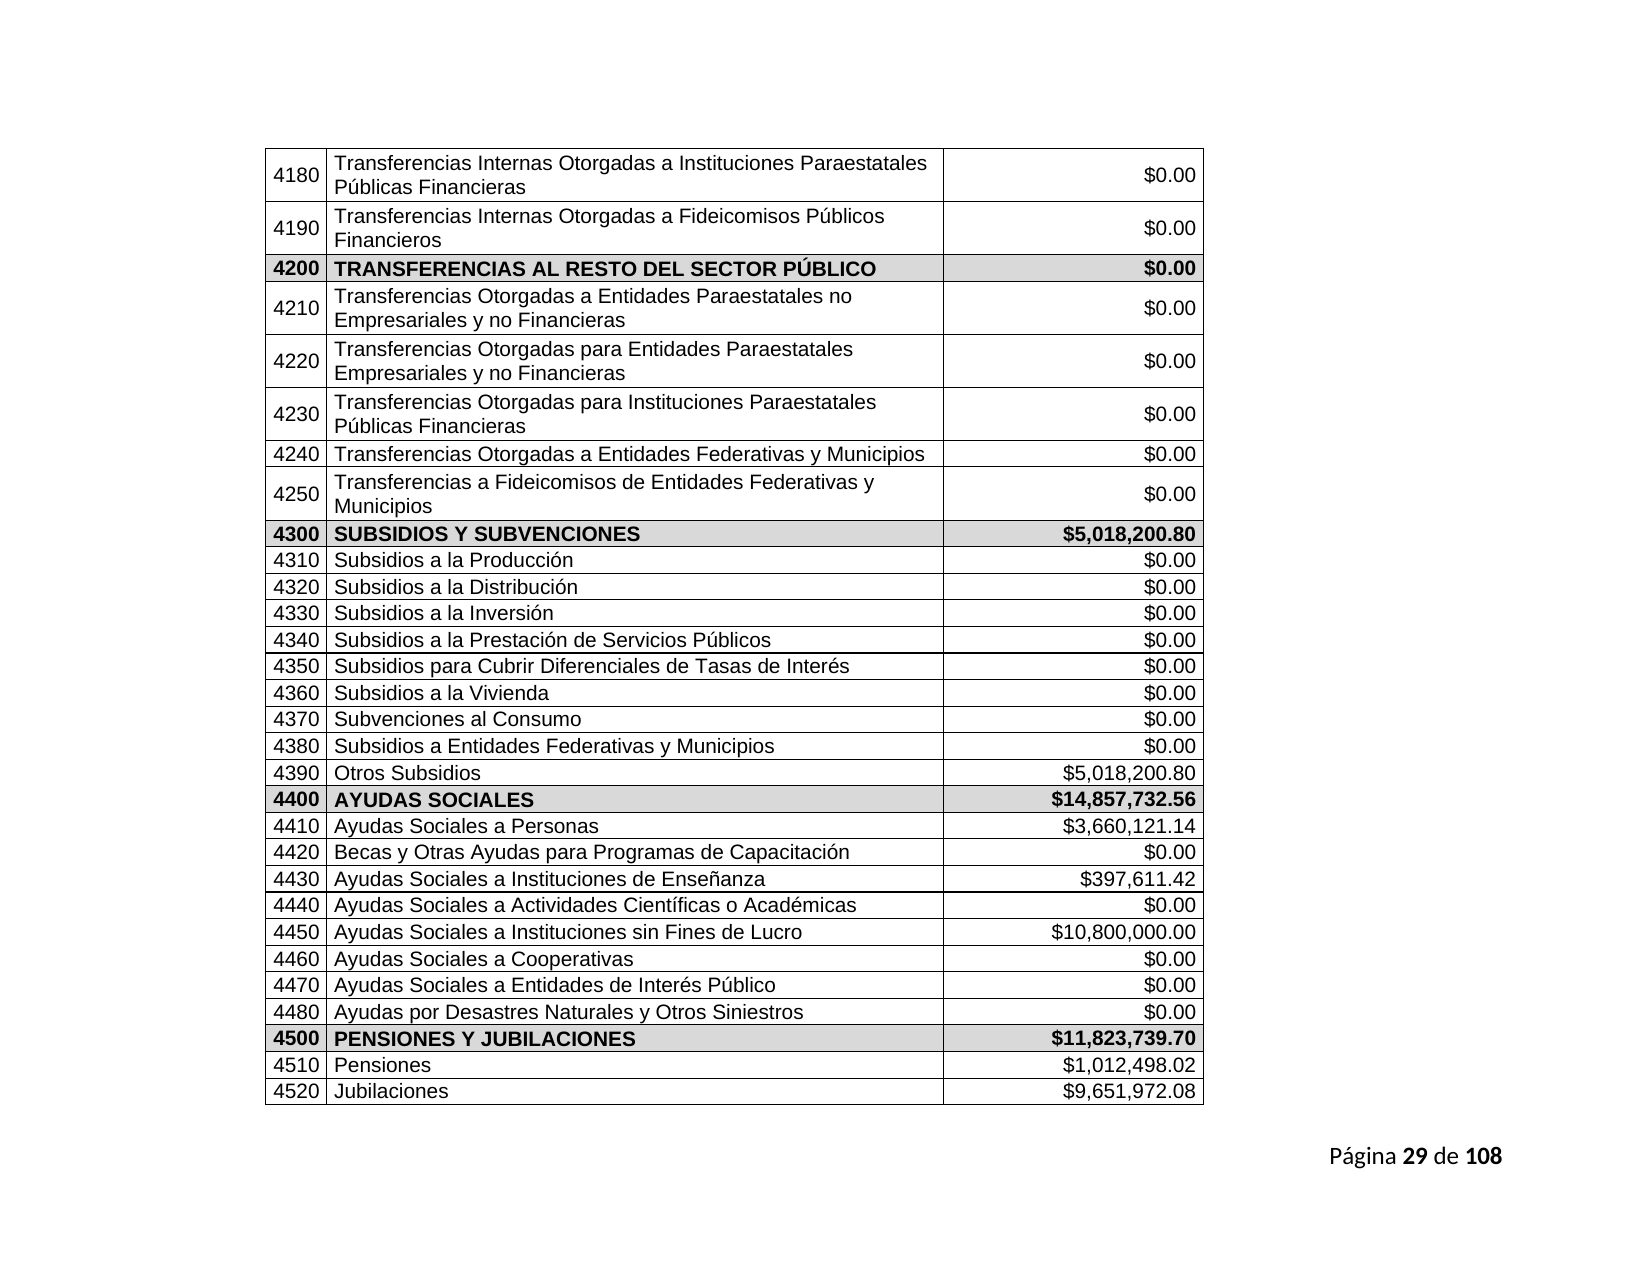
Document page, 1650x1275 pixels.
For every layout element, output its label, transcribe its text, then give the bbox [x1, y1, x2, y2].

table_cell Becas y Otras Ayudas para Programas de Capacitación [327, 839, 943, 865]
table_cell Ayudas Sociales a Cooperativas [327, 946, 943, 971]
table_cell 4180 [266, 149, 326, 201]
table_cell Ayudas Sociales a Personas [327, 813, 943, 838]
table_cell 4300 [266, 521, 326, 546]
table_cell SUBSIDIOS Y SUBVENCIONES [327, 521, 943, 546]
table_cell $0.00 [944, 839, 1203, 865]
table_cell $0.00 [944, 467, 1203, 519]
table_cell Ayudas Sociales a Actividades Científicas o Académicas [327, 893, 943, 918]
table_cell Ayudas Sociales a Instituciones sin Fines de Lucro [327, 919, 943, 944]
table_cell 4410 [266, 813, 326, 838]
table_cell $0.00 [944, 202, 1203, 254]
table_cell Subsidios a la Vivienda [327, 680, 943, 706]
table_cell $0.00 [944, 149, 1203, 201]
table_cell Otros Subsidios [327, 760, 943, 785]
table_cell 4190 [266, 202, 326, 254]
table_cell 4210 [266, 282, 326, 334]
table_cell Subsidios a la Producción [327, 547, 943, 573]
table_cell $5,018,200.80 [944, 521, 1203, 546]
table_cell $3,660,121.14 [944, 813, 1203, 838]
table_cell $0.00 [944, 999, 1203, 1024]
table_cell TRANSFERENCIAS AL RESTO DEL SECTOR PÚBLICO [327, 255, 943, 281]
table_cell 4470 [266, 972, 326, 998]
table_cell Subsidios a la Prestación de Servicios Públicos [327, 627, 943, 652]
table_cell $0.00 [944, 335, 1203, 387]
table_cell Transferencias Otorgadas a Entidades Paraestatales no Empresariales y no Financieras [327, 282, 943, 334]
table_cell Pensiones [327, 1052, 943, 1077]
table_cell $1,012,498.02 [944, 1052, 1203, 1077]
table_cell $0.00 [944, 388, 1203, 440]
table_cell 4380 [266, 733, 326, 759]
table_cell $0.00 [944, 680, 1203, 706]
table_cell Subsidios para Cubrir Diferenciales de Tasas de Interés [327, 654, 943, 679]
table_cell Subsidios a Entidades Federativas y Municipios [327, 733, 943, 759]
table_cell Ayudas Sociales a Entidades de Interés Público [327, 972, 943, 998]
table_cell Subsidios a la Distribución [327, 574, 943, 599]
table_cell 4200 [266, 255, 326, 281]
table_cell 4510 [266, 1052, 326, 1077]
table_cell Transferencias Internas Otorgadas a Instituciones Paraestatales Públicas Financieras [327, 149, 943, 201]
table_cell 4330 [266, 600, 326, 626]
table_cell $0.00 [944, 654, 1203, 679]
table_cell $10,800,000.00 [944, 919, 1203, 944]
table_cell $0.00 [944, 627, 1203, 652]
table_cell 4420 [266, 839, 326, 865]
table_cell Ayudas por Desastres Naturales y Otros Siniestros [327, 999, 943, 1024]
table_cell $0.00 [944, 893, 1203, 918]
table_cell Transferencias Otorgadas para Instituciones Paraestatales Públicas Financieras [327, 388, 943, 440]
table_cell $397,611.42 [944, 866, 1203, 891]
table_cell $0.00 [944, 733, 1203, 759]
table_cell Subsidios a la Inversión [327, 600, 943, 626]
table_cell 4520 [266, 1079, 326, 1104]
table_cell Subvenciones al Consumo [327, 707, 943, 732]
table_cell 4230 [266, 388, 326, 440]
table_cell 4220 [266, 335, 326, 387]
table_cell $11,823,739.70 [944, 1025, 1203, 1051]
table_cell $0.00 [944, 547, 1203, 573]
table_cell $9,651,972.08 [944, 1079, 1203, 1104]
table_cell 4320 [266, 574, 326, 599]
table_cell Transferencias Otorgadas a Entidades Federativas y Municipios [327, 441, 943, 466]
table_cell $5,018,200.80 [944, 760, 1203, 785]
table_cell 4240 [266, 441, 326, 466]
table_cell Jubilaciones [327, 1079, 943, 1104]
table_cell 4430 [266, 866, 326, 891]
table_cell 4340 [266, 627, 326, 652]
table_cell 4500 [266, 1025, 326, 1051]
table_cell $0.00 [944, 972, 1203, 998]
table_cell PENSIONES Y JUBILACIONES [327, 1025, 943, 1051]
table_cell $0.00 [944, 441, 1203, 466]
table_cell 4480 [266, 999, 326, 1024]
table_cell 4350 [266, 654, 326, 679]
table_cell 4310 [266, 547, 326, 573]
table_cell 4440 [266, 893, 326, 918]
table_cell $0.00 [944, 574, 1203, 599]
table_cell $0.00 [944, 946, 1203, 971]
table_cell Ayudas Sociales a Instituciones de Enseñanza [327, 866, 943, 891]
table_cell 4390 [266, 760, 326, 785]
table_cell 4450 [266, 919, 326, 944]
table_cell Transferencias a Fideicomisos de Entidades Federativas y Municipios [327, 467, 943, 519]
table_cell $0.00 [944, 255, 1203, 281]
table_cell 4370 [266, 707, 326, 732]
table_cell 4250 [266, 467, 326, 519]
table_cell 4460 [266, 946, 326, 971]
table_cell $0.00 [944, 600, 1203, 626]
table_cell $0.00 [944, 707, 1203, 732]
table_cell 4360 [266, 680, 326, 706]
table_cell AYUDAS SOCIALES [327, 786, 943, 812]
table_cell Transferencias Otorgadas para Entidades Paraestatales Empresariales y no Financieras [327, 335, 943, 387]
table_cell $0.00 [944, 282, 1203, 334]
table_cell 4400 [266, 786, 326, 812]
table_cell Transferencias Internas Otorgadas a Fideicomisos Públicos Financieros [327, 202, 943, 254]
table_cell $14,857,732.56 [944, 786, 1203, 812]
